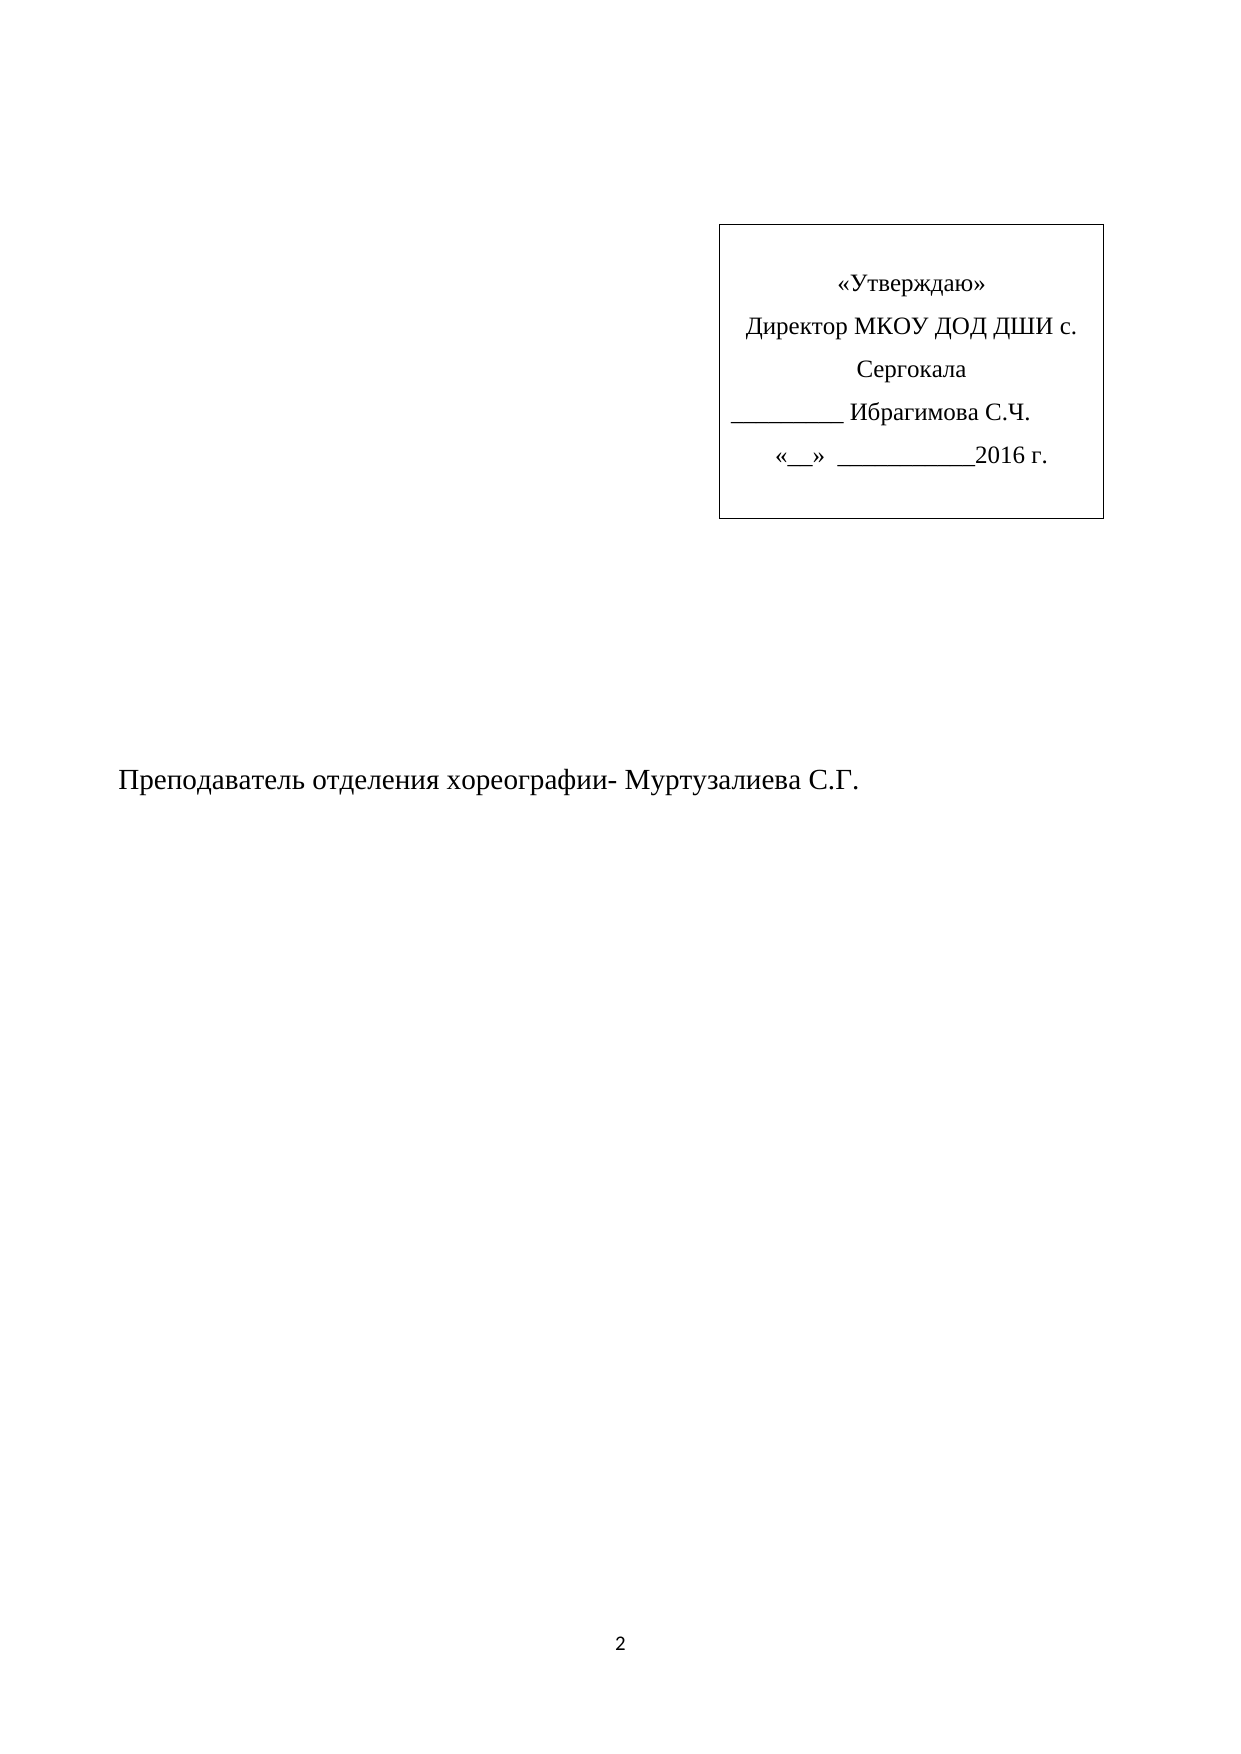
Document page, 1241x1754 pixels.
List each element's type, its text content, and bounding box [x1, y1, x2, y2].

table_header «Утверждаю» Директор МКОУ ДОД ДШИ с. Сергокала _________ Ибрагимова С.Ч. «__» ___________2016 г. [720, 225, 1103, 518]
text Преподаватель отделения хореографии- Муртузалиева С.Г. [118, 762, 1122, 796]
